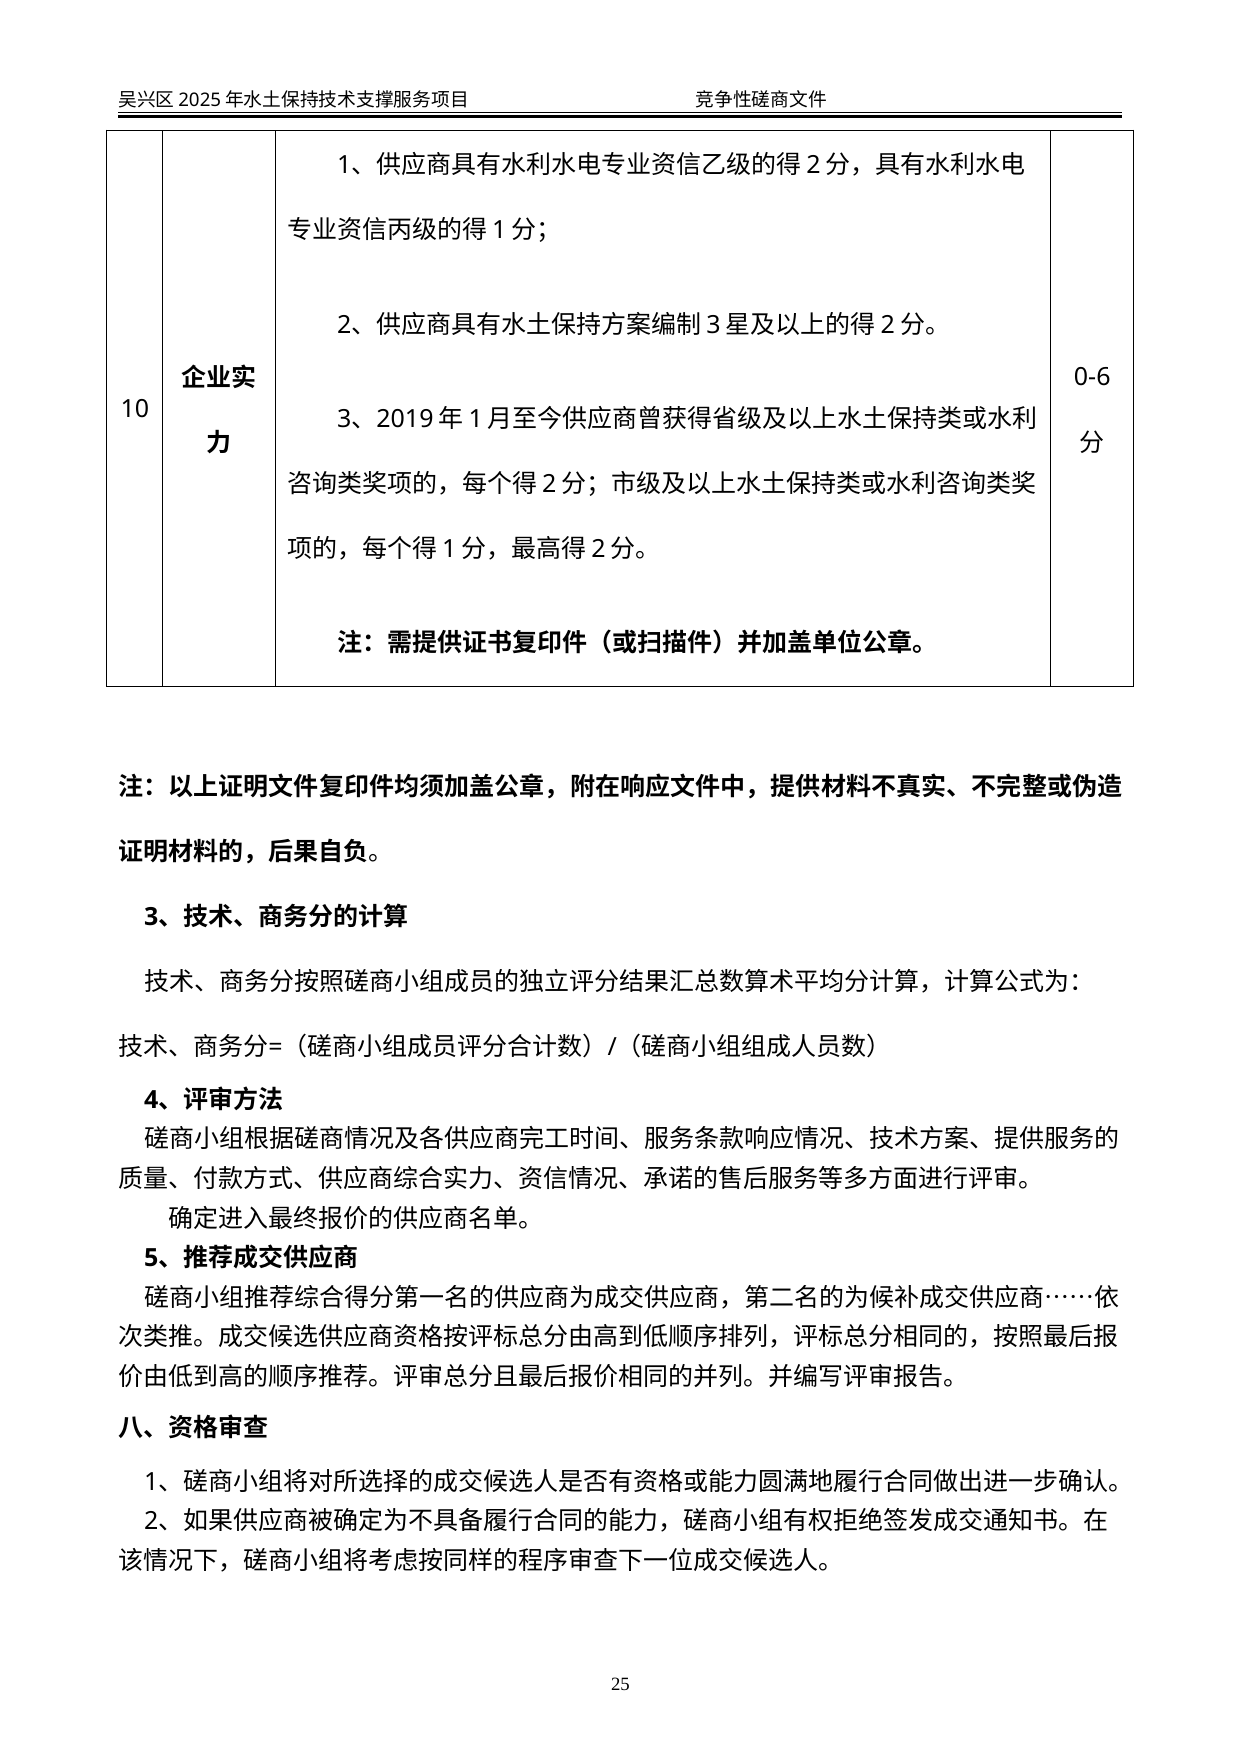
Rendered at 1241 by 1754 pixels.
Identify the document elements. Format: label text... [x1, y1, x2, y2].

text 磋商小组根据磋商情况及各供应商完工时间、服务条款响应情况、技术方案、提供服务的质量、付款方式、供应商综合实力、资信情况、承诺的售后服务等多方面进行评审。 [118, 1116, 1122, 1195]
table_cell 1、供应商具有水利水电专业资信乙级的得2分，具有水利水电专业资信丙级的得1分； 2、供应商具有水土保持方案编制3星及以上的得2分。 3、2019年1月至今供应商曾获得省级及以上水土保持类或水利咨询类奖项的，每个得2分；市级及以上水土保持类或水利咨询类奖项的，每个得1分，最高得2分。 注：需提供证书复印件（或扫描件）并加盖单位公章。 [276, 131, 1050, 686]
text 3、技术、商务分的计算 [118, 882, 1122, 947]
text 2、如果供应商被确定为不具备履行合同的能力，磋商小组有权拒绝签发成交通知书。在该情况下，磋商小组将考虑按同样的程序审查下一位成交候选人。 [118, 1498, 1122, 1577]
subtitle 八、资格审查 [118, 1393, 1122, 1458]
text 磋商小组推荐综合得分第一名的供应商为成交供应商，第二名的为候补成交供应商……依次类推。成交候选供应商资格按评标总分由高到低顺序排列，评标总分相同的，按照最后报价由低到高的顺序推荐。评审总分且最后报价相同的并列。并编写评审报告。 [118, 1274, 1122, 1393]
text 技术、商务分=（磋商小组成员评分合计数）/（磋商小组组成人员数） [118, 1012, 1122, 1077]
text 注：以上证明文件复印件均须加盖公章，附在响应文件中，提供材料不真实、不完整或伪造证明材料的，后果自负。 [118, 752, 1122, 882]
text 4、评审方法 [118, 1077, 1122, 1116]
table_cell 10 [107, 131, 162, 686]
table_cell 企业实力 [163, 131, 275, 686]
table_cell 0-6分 [1051, 131, 1133, 686]
text 技术、商务分按照磋商小组成员的独立评分结果汇总数算术平均分计算，计算公式为： [118, 947, 1122, 1012]
text 5、推荐成交供应商 [118, 1235, 1122, 1274]
text 确定进入最终报价的供应商名单。 [118, 1195, 1122, 1235]
text 1、磋商小组将对所选择的成交候选人是否有资格或能力圆满地履行合同做出进一步确认。 [118, 1458, 1122, 1498]
